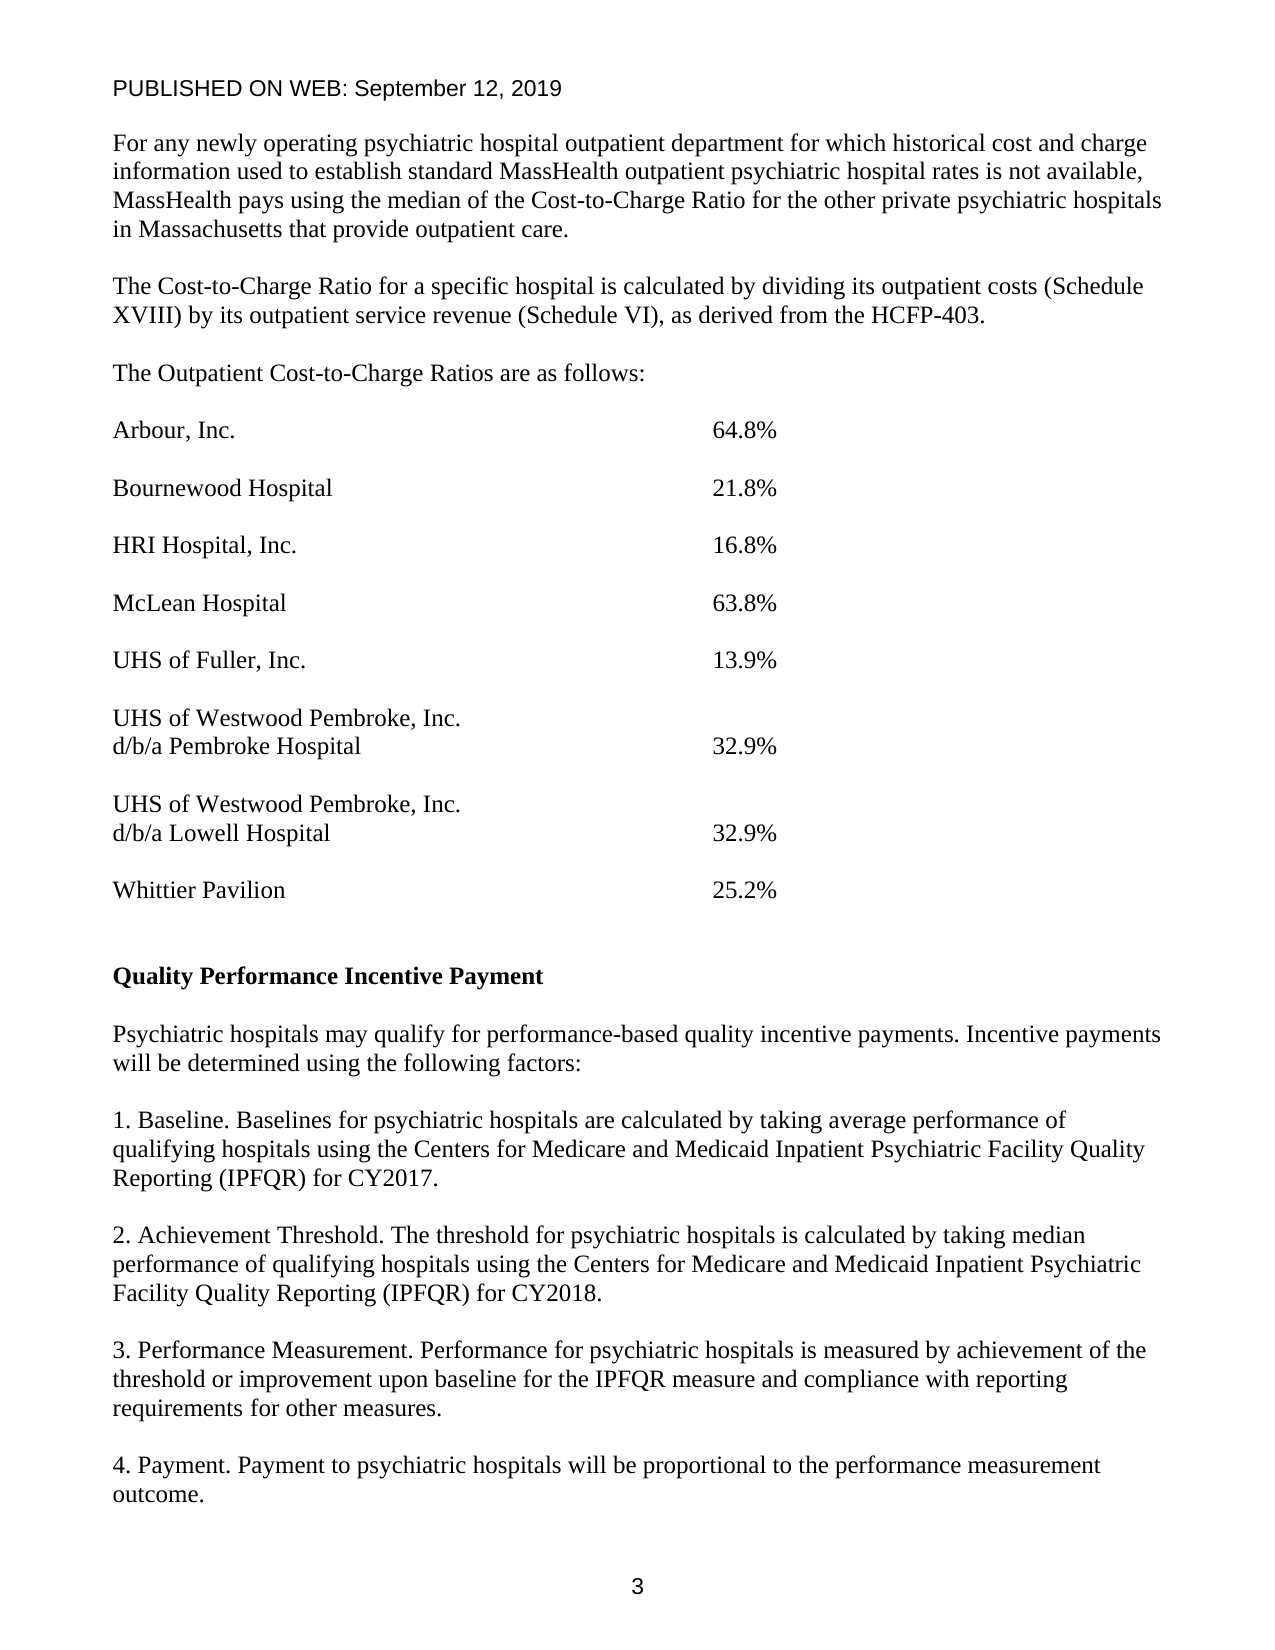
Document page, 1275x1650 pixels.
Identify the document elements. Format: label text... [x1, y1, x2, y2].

text UHS of Westwood Pembroke, Inc. [112, 703, 1162, 731]
text Arbour, Inc. 64.8% [112, 415, 1162, 444]
text The Cost-to-Charge Ratio for a specific hospital is calculated by dividing its outpatient costs (Schedule XVIII) by its outpatient service revenue (Schedule VI), as derived from the HCFP-403. [112, 271, 1162, 329]
text d/b/a Pembroke Hospital 32.9% [112, 731, 1162, 760]
text 4. Payment. Payment to psychiatric hospitals will be proportional to the performance measurement outcome. [112, 1450, 1162, 1508]
text The Outpatient Cost-to-Charge Ratios are as follows: [112, 358, 1162, 386]
text 1. Baseline. Baselines for psychiatric hospitals are calculated by taking average performance of qualifying hospitals using the Centers for Medicare and Medicaid Inpatient Psychiatric Facility Quality Reporting (IPFQR) for CY2017. [112, 1105, 1162, 1191]
text 2. Achievement Threshold. The threshold for psychiatric hospitals is calculated by taking median performance of qualifying hospitals using the Centers for Medicare and Medicaid Inpatient Psychiatric Facility Quality Reporting (IPFQR) for CY2018. [112, 1220, 1162, 1306]
text McLean Hospital 63.8% [112, 588, 1162, 616]
text Bournewood Hospital 21.8% [112, 473, 1162, 501]
text Psychiatric hospitals may qualify for performance-based quality incentive payments. Incentive payments will be determined using the following factors: [112, 1019, 1162, 1076]
text For any newly operating psychiatric hospital outpatient department for which historical cost and charge information used to establish standard MassHealth outpatient psychiatric hospital rates is not available, MassHealth pays using the median of the Cost-to-Charge Ratio for the other private psychiatric hospitals in Massachusetts that provide outpatient care. [112, 128, 1162, 243]
text 3. Performance Measurement. Performance for psychiatric hospitals is measured by achievement of the threshold or improvement upon baseline for the IPFQR measure and compliance with reporting requirements for other measures. [112, 1335, 1162, 1422]
text Whittier Pavilion 25.2% [112, 875, 1162, 904]
text UHS of Westwood Pembroke, Inc. [112, 789, 1162, 818]
text Quality Performance Incentive Payment [112, 961, 1162, 990]
text UHS of Fuller, Inc. 13.9% [112, 645, 1162, 674]
text HRI Hospital, Inc. 16.8% [112, 530, 1162, 559]
text d/b/a Lowell Hospital 32.9% [112, 818, 1162, 846]
